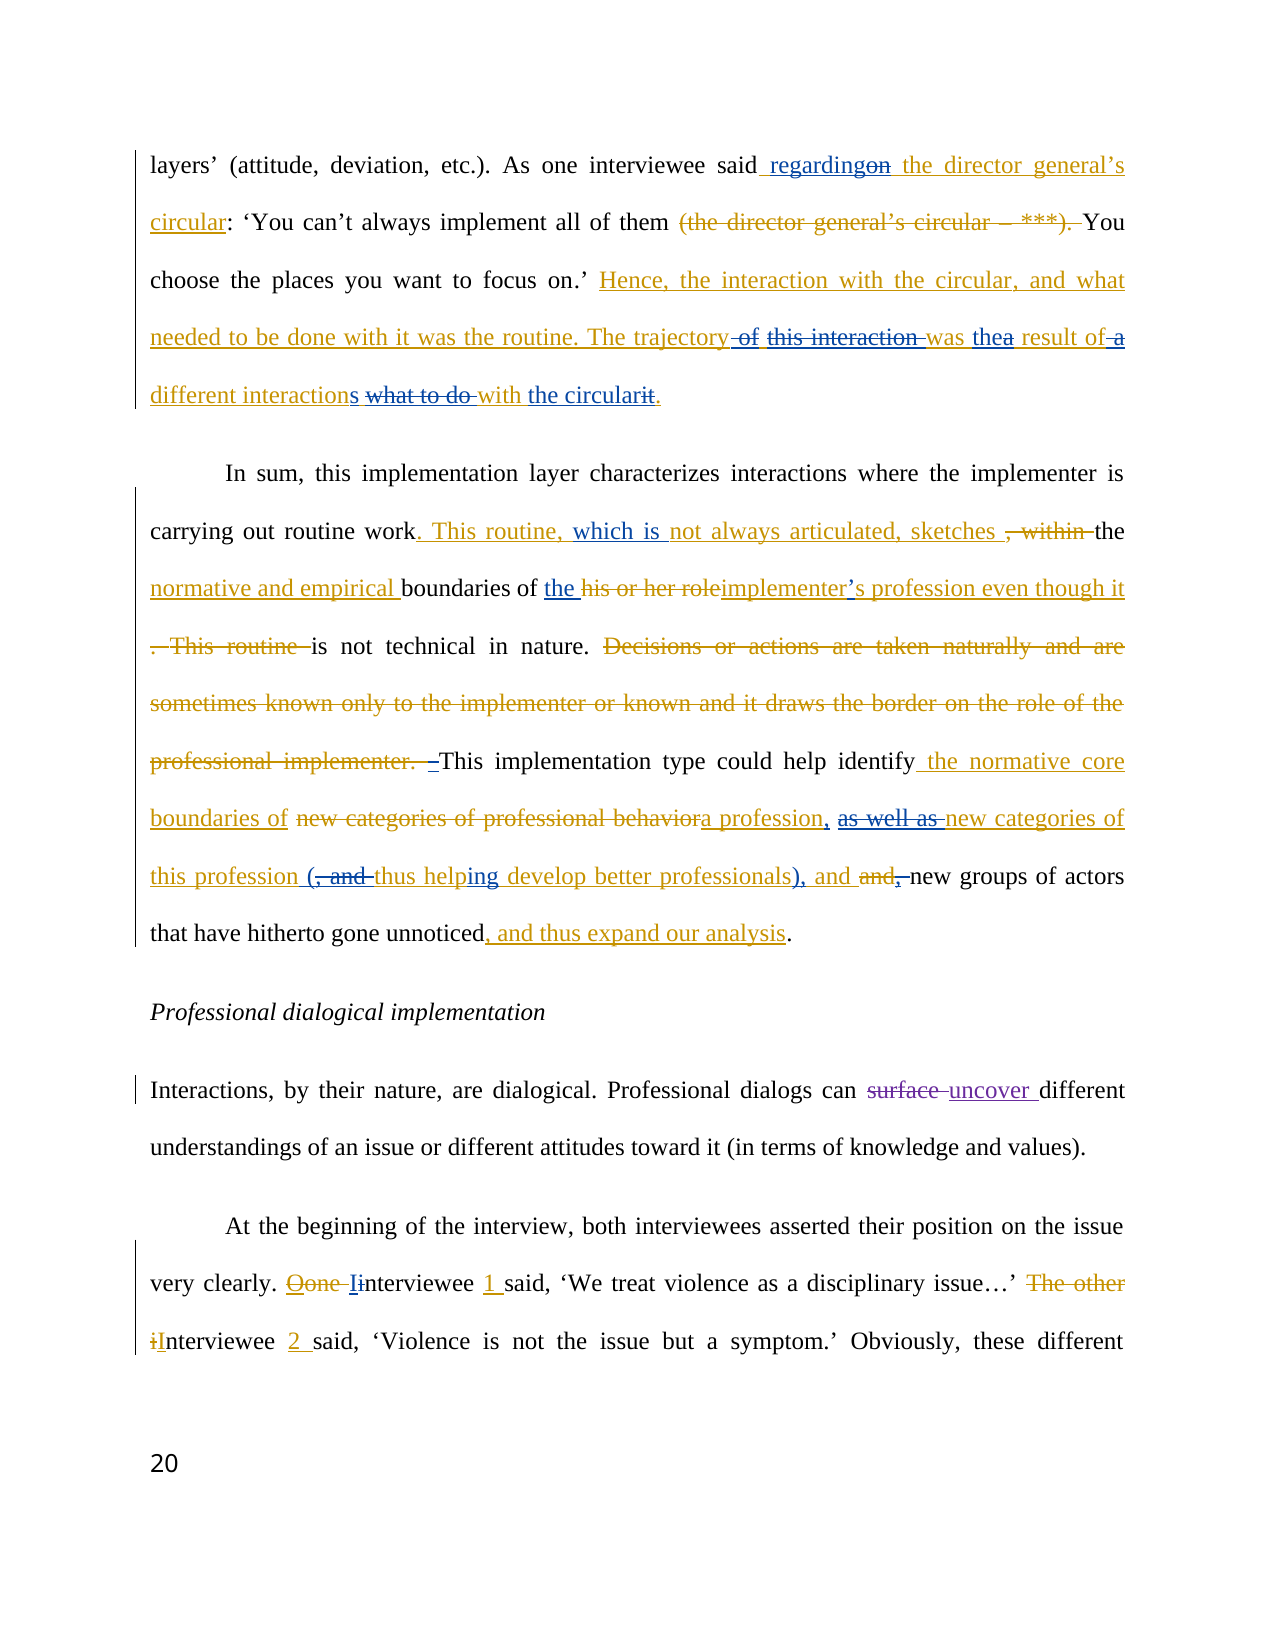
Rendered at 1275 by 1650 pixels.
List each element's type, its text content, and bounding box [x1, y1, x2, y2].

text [150, 1211, 1125, 1354]
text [150, 150, 1125, 347]
text In sum, this implementation layer characterizes interactions where the implementer is carrying out routine workthe boundaries of is not technical in nature. This implementation type could help identify new groups of actors that have hitherto gone unnoticed. [150, 458, 1125, 947]
text Professional dialogical implementation [150, 997, 1125, 1025]
text Interactions, by their nature, are dialogical. Professional dialogs can different understandings of an issue or different attitudes toward it (in terms of knowledge and values). [150, 1075, 1125, 1161]
